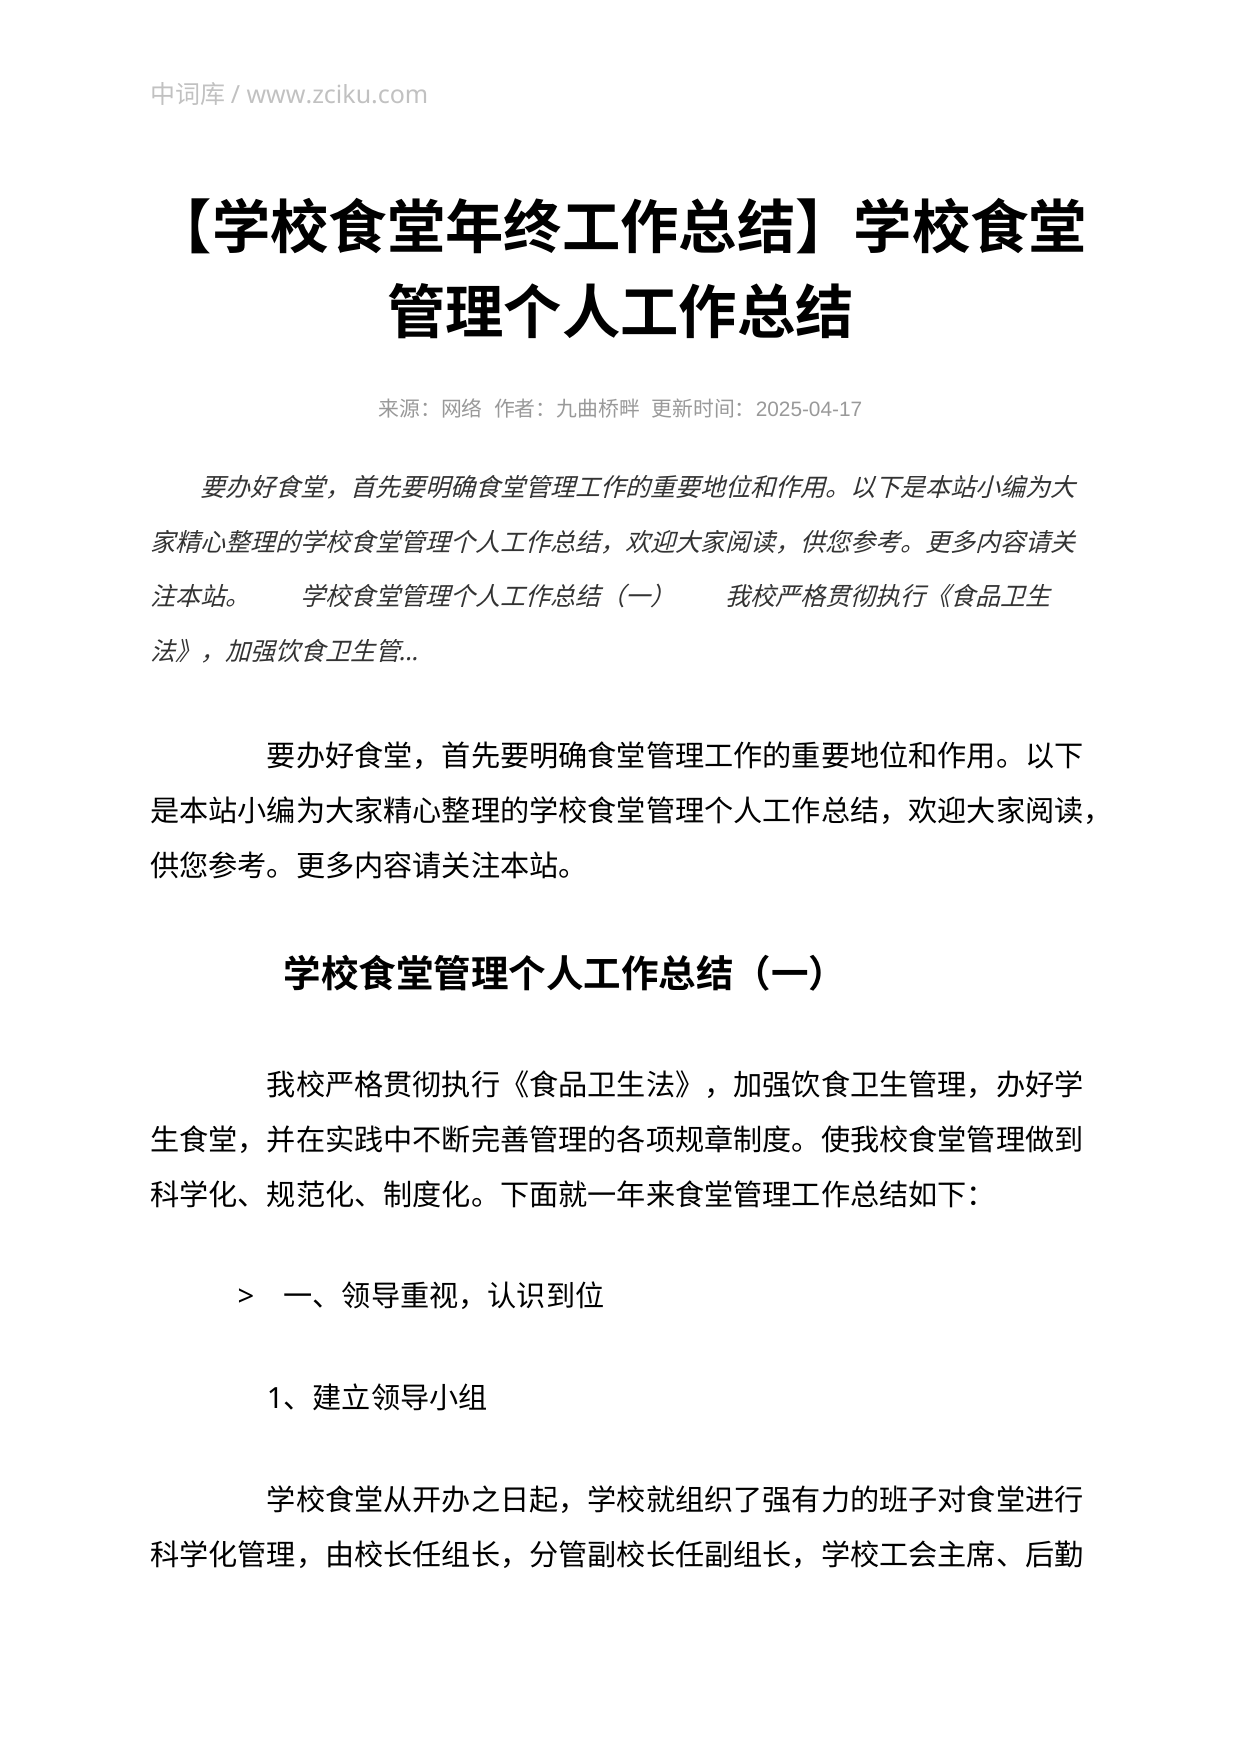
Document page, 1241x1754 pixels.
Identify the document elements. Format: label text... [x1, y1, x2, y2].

text > 一、领导重视，认识到位 [150, 1273, 1090, 1315]
subtitle 【学校食堂年终工作总结】学校食堂管理个人工作总结 [150, 181, 1090, 350]
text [150, 1477, 1090, 1574]
text 要办好食堂，首先要明确食堂管理工作的重要地位和作用。以下是本站小编为大家精心整理的学校食堂管理个人工作总结，欢迎大家阅读，供您参考。更多内容请关注本站。 [150, 732, 1090, 884]
text 学校食堂管理个人工作总结（一） [150, 944, 1090, 998]
text 来源：网络 作者：九曲桥畔 更新时间：2025-04-17 [150, 397, 1090, 421]
text 我校严格贯彻执行《食品卫生法》，加强饮食卫生管理，办好学生食堂，并在实践中不断完善管理的各项规章制度。使我校食堂管理做到科学化、规范化、制度化。下面就一年来食堂管理工作总结如下： [150, 1061, 1090, 1213]
text 要办好食堂，首先要明确食堂管理工作的重要地位和作用。以下是本站小编为大家精心整理的学校食堂管理个人工作总结，欢迎大家阅读，供您参考。更多内容请关注本站。 学校食堂管理个人工作总结（一） 我校严格贯彻执行《食品卫生法》，加强饮食卫生管... [150, 468, 1090, 667]
text 1、建立领导小组 [150, 1375, 1090, 1417]
